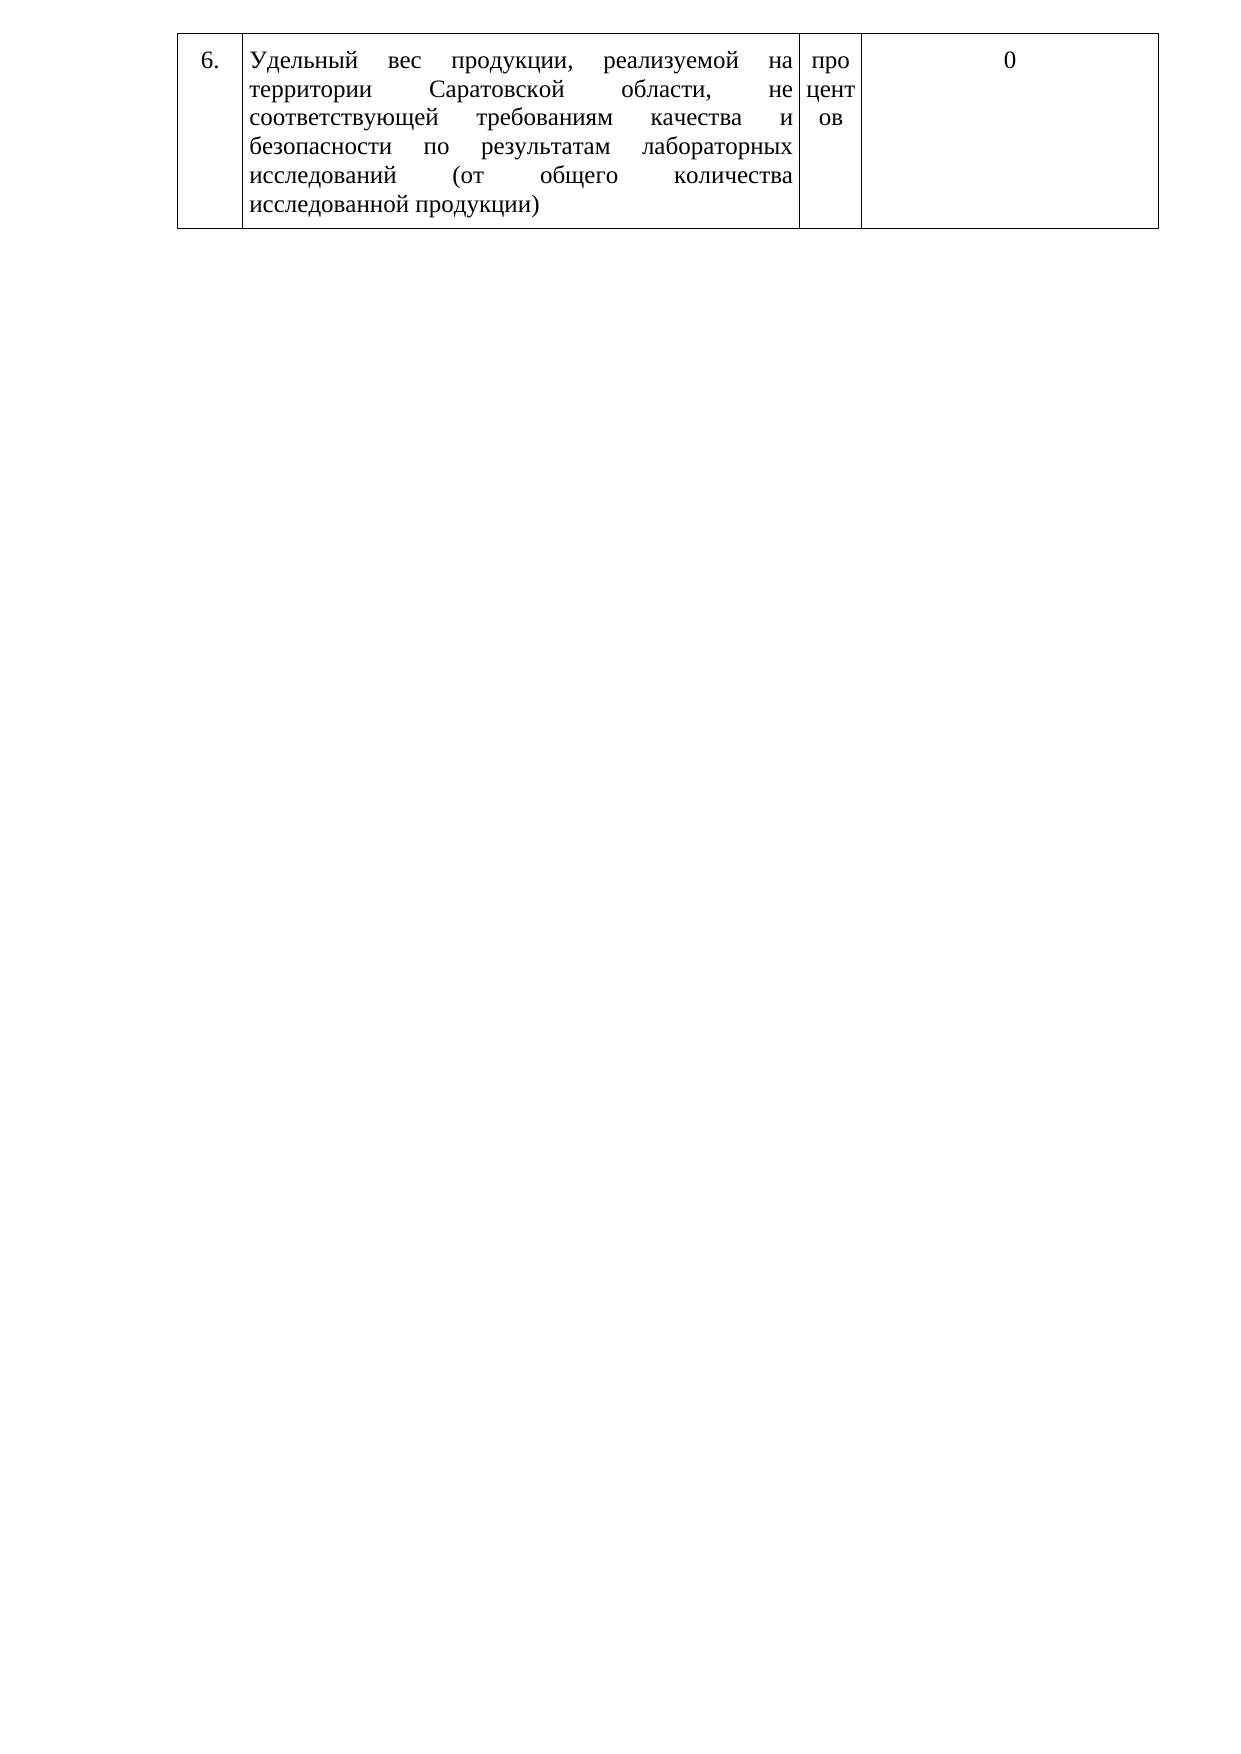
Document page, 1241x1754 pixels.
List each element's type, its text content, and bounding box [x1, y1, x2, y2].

table_cell процентов [800, 34, 861, 228]
table_cell 0 [862, 34, 1158, 228]
table_cell Удельный вес продукции, реализуемой на территории Саратовской области, не соответствующей требованиям качества и безопасности по результатам лабораторных исследований (от общего количества исследованной продукции) [243, 34, 799, 228]
table_cell 6. [178, 34, 242, 228]
